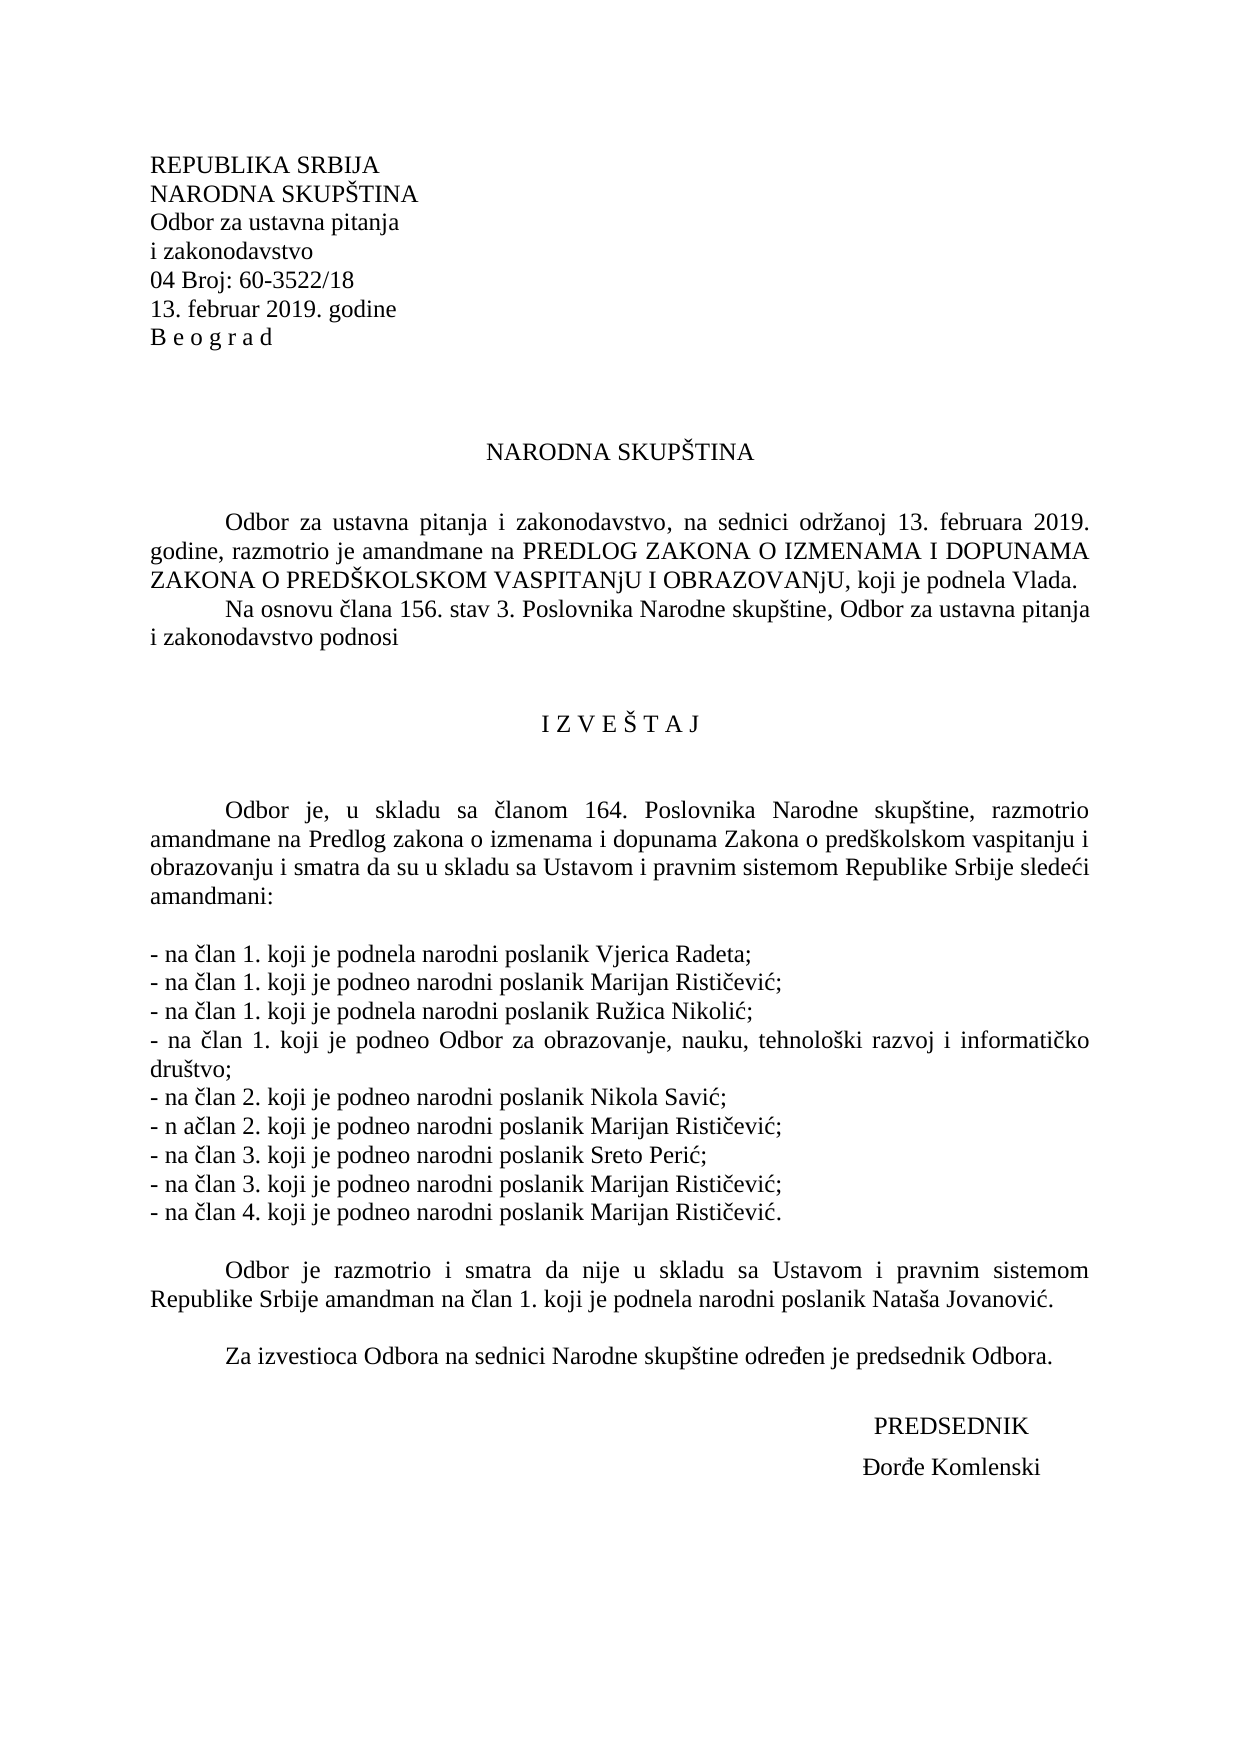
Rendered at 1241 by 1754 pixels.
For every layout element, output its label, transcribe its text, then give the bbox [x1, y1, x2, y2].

text - na član 4. koji je podneo narodni poslanik Marijan Rističević. [150, 1197, 1090, 1226]
text NARODNA SKUPŠTINA [150, 437, 1090, 466]
text Za izvestioca Odbora na sednici Narodne skupštine određen je predsednik Odbora. [150, 1341, 1090, 1370]
text 13. februar 2019. godine [150, 294, 1090, 322]
text Odbor je razmotrio i smatra da nije u skladu sa Ustavom i pravnim sistemom Republike Srbije amandman na član 1. koji je podnela narodni poslanik Nataša Jovanović. [150, 1255, 1090, 1312]
text Odbor za ustavna pitanja [150, 207, 1090, 236]
text - na član 2. koji je podneo narodni poslanik Nikola Savić; [150, 1082, 1090, 1111]
text - na član 3. koji je podneo narodni poslanik Marijan Rističević; [150, 1169, 1090, 1197]
text PREDSEDNIK [750, 1411, 1090, 1440]
text B e o g r a d [150, 322, 1090, 351]
text - n ačlan 2. koji je podneo narodni poslanik Marijan Rističević; [150, 1111, 1090, 1140]
text Đorđe Komlenski [750, 1452, 1090, 1481]
text - na član 3. koji je podneo narodni poslanik Sreto Perić; [150, 1140, 1090, 1169]
text I Z V E Š T A J [150, 709, 1090, 737]
text NARODNA SKUPŠTINA [150, 179, 1090, 207]
text - na član 1. koji je podneo Odbor za obrazovanje, nauku, tehnološki razvoj i informatičko društvo; [150, 1025, 1090, 1082]
text Odbor je, u skladu sa članom 164. Poslovnika Narodne skupštine, razmotrio amandmane na Predlog zakona o izmenama i dopunama Zakona o predškolskom vaspitanju i obrazovanju i smatra da su u skladu sa Ustavom i pravnim sistemom Republike Srbije sledeći amandmani: [150, 795, 1090, 910]
text Odbor za ustavna pitanja i zakonodavstvo, na sednici održanoj 13. februara 2019. godine, razmotrio je amandmane na PREDLOG ZAKONA O IZMENAMA I DOPUNAMA ZAKONA O PREDŠKOLSKOM VASPITANjU I OBRAZOVANjU, koji je podnela Vlada. [150, 507, 1090, 594]
text 04 Broj: 60-3522/18 [150, 265, 1090, 294]
text - na član 1. koji je podnela narodni poslanik Vjerica Radeta; [150, 939, 1090, 967]
text - na član 1. koji je podneo narodni poslanik Marijan Rističević; [150, 967, 1090, 996]
text REPUBLIKA SRBIJA [150, 150, 1090, 179]
text i zakonodavstvo [150, 236, 1090, 265]
text - na član 1. koji je podnela narodni poslanik Ružica Nikolić; [150, 996, 1090, 1025]
text Na osnovu člana 156. stav 3. Poslovnika Narodne skupštine, Odbor za ustavna pitanja i zakonodavstvo podnosi [150, 594, 1090, 651]
